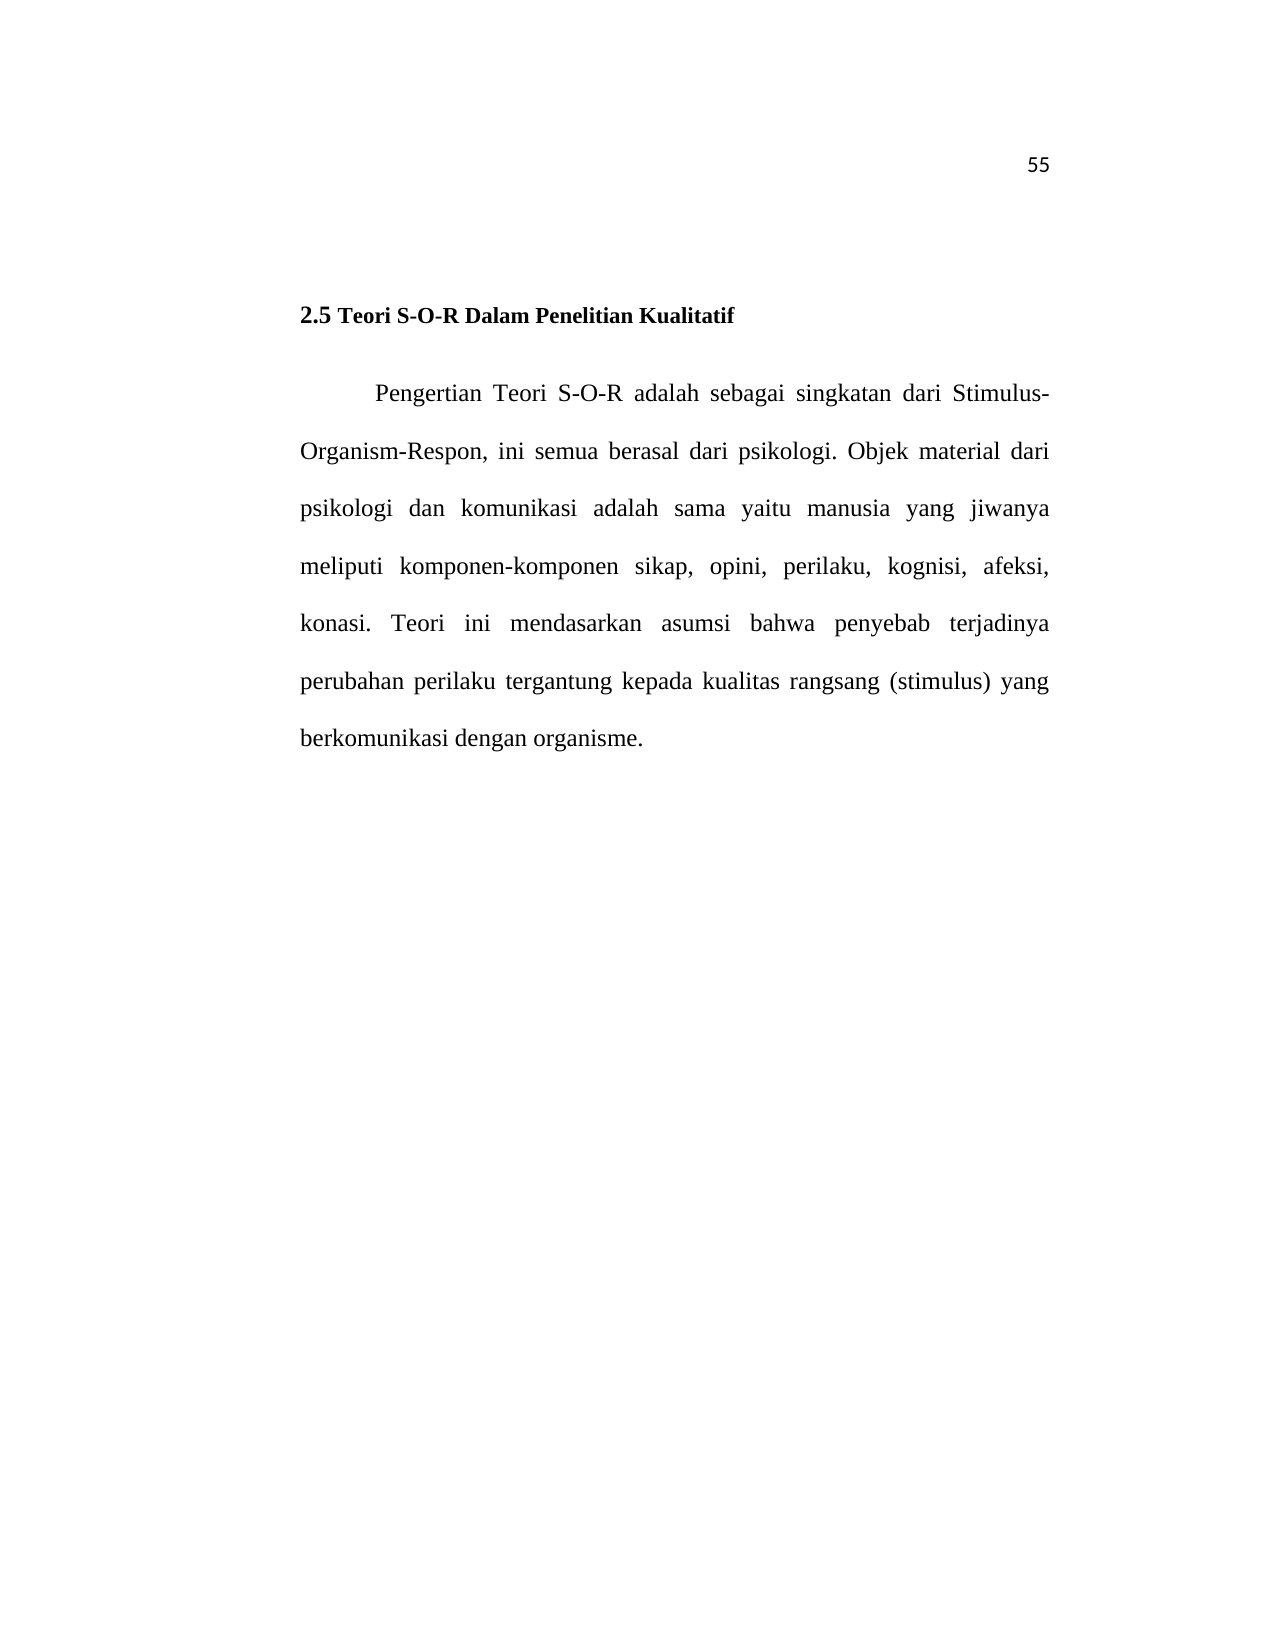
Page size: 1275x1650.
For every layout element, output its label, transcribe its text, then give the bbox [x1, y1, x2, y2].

text Pengertian Teori S-O-R adalah sebagai singkatan dari Stimulus-Organism-Respon, ini semua berasal dari psikologi. Objek material dari psikologi dan komunikasi adalah sama yaitu manusia yang jiwanya meliputi komponen-komponen sikap, opini, perilaku, kognisi, afeksi, konasi. Teori ini mendasarkan asumsi bahwa penyebab terjadinya perubahan perilaku tergantung kepada kualitas rangsang (stimulus) yang berkomunikasi dengan organisme. [300, 378, 1050, 752]
text 2.5 Teori S-O-R Dalam Penelitian Kualitatif [300, 300, 1050, 329]
